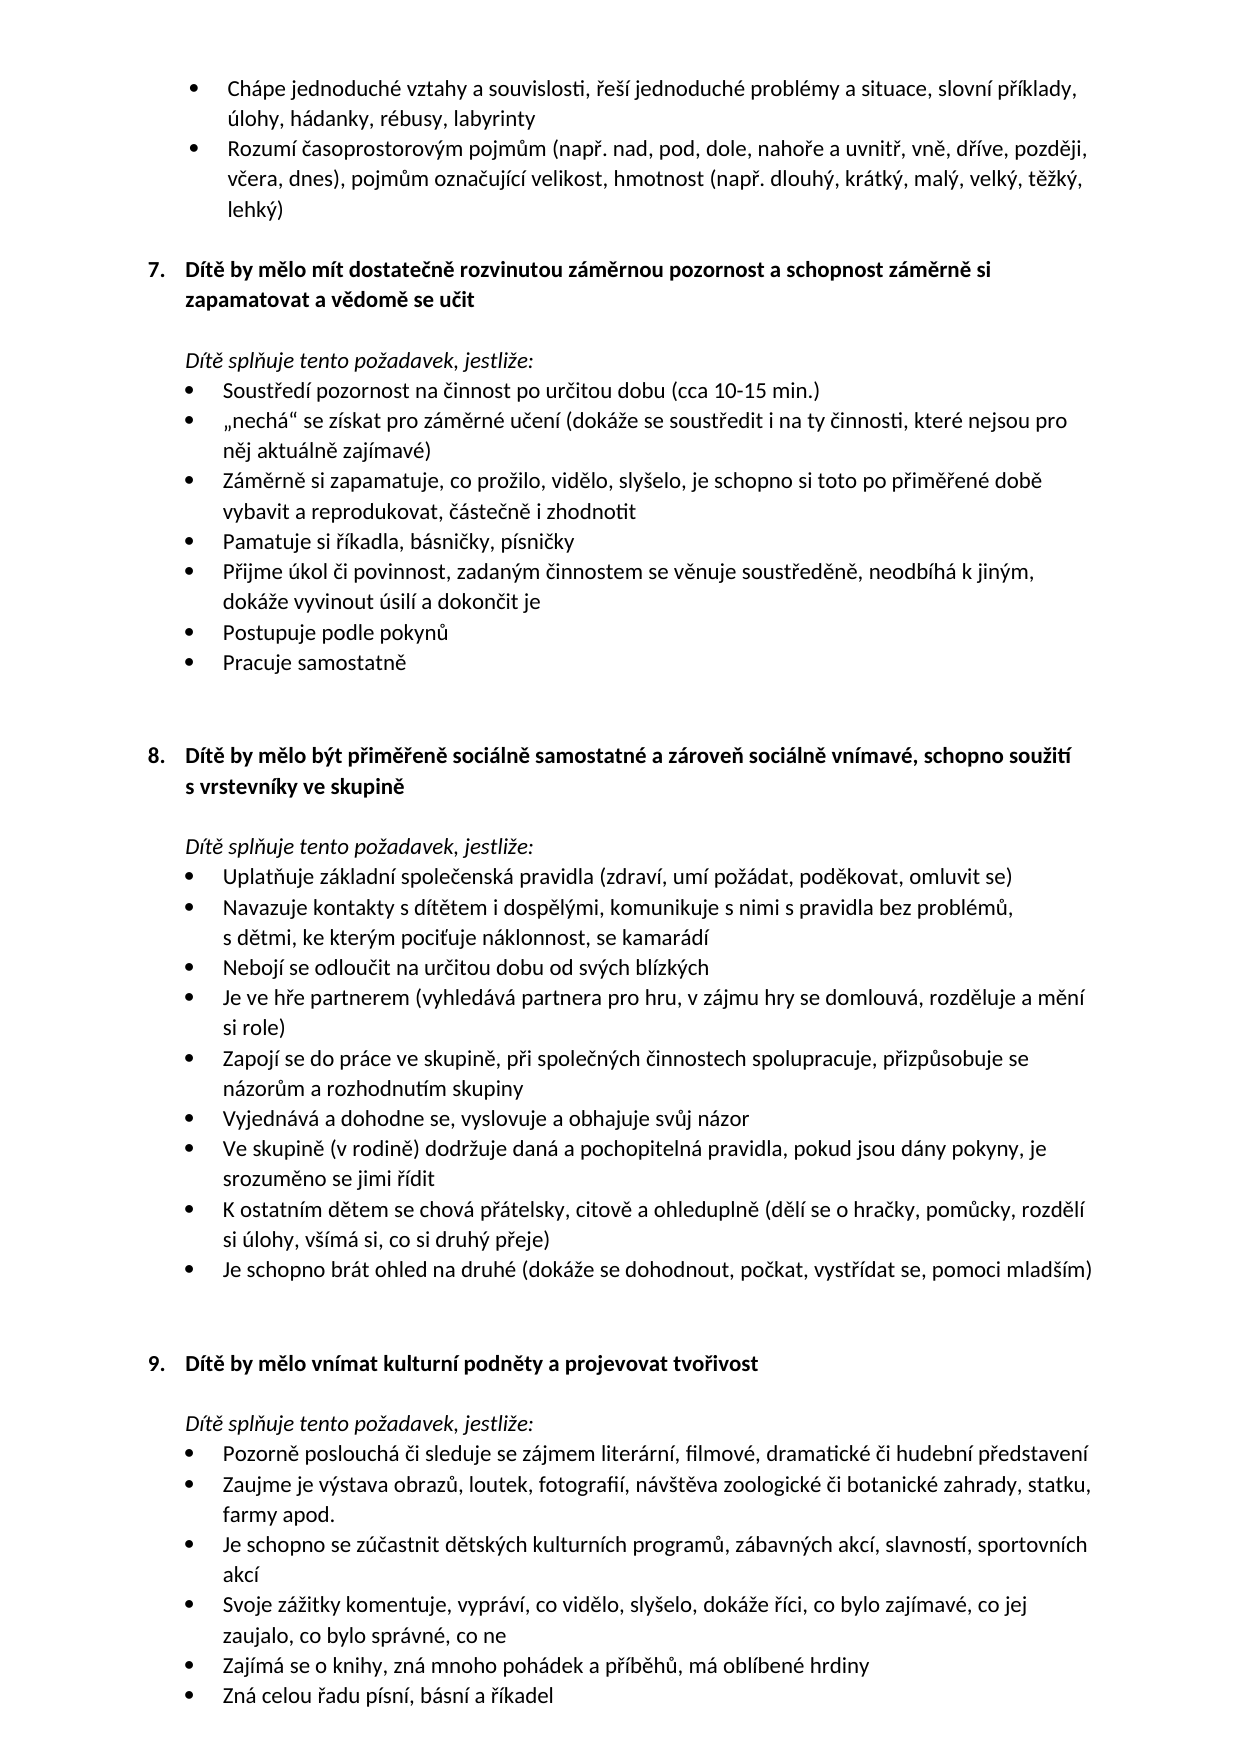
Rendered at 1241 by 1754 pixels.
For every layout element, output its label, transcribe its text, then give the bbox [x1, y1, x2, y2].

list Uplatňuje základní společenská pravidla (zdraví, umí požádat, poděkovat, omluvit se) [185, 862, 1093, 890]
list Záměrně si zapamatuje, co prožilo, vidělo, slyšelo, je schopno si toto po přiměřené době vybavit a reprodukovat, částečně i zhodnotit [185, 467, 1093, 525]
list Pozorně poslouchá či sleduje se zájmem literární, filmové, dramatické či hudební představení [185, 1439, 1093, 1467]
list Přijme úkol či povinnost, zadaným činnostem se věnuje soustředěně, neodbíhá k jiným, dokáže vyvinout úsilí a dokončit je [185, 557, 1093, 615]
list Je ve hře partnerem (vyhledává partnera pro hru, v zájmu hry se domlouvá, rozděluje a mění si role) [185, 983, 1093, 1041]
list Chápe jednoduché vztahy a souvislosti, řeší jednoduché problémy a situace, slovní příklady, úlohy, hádanky, rébusy, labyrinty [190, 74, 1093, 132]
list Zná celou řadu písní, básní a říkadel [185, 1681, 1093, 1709]
list Je schopno se zúčastnit dětských kulturních programů, zábavných akcí, slavností, sportovních akcí [185, 1530, 1093, 1588]
list Ve skupině (v rodině) dodržuje daná a pochopitelná pravidla, pokud jsou dány pokyny, je srozuměno se jimi řídit [185, 1134, 1093, 1192]
list Zajímá se o knihy, zná mnoho pohádek a příběhů, má oblíbené hrdiny [185, 1651, 1093, 1679]
list Vyjednává a dohodne se, vyslovuje a obhajuje svůj názor [185, 1104, 1093, 1132]
list Pracuje samostatně [185, 648, 1093, 676]
list Navazuje kontakty s dítětem i dospělými, komunikuje s nimi s pravidla bez problémů, s dětmi, ke kterým pociťuje náklonnost, se kamarádí [185, 893, 1093, 951]
list Svoje zážitky komentuje, vypráví, co vidělo, slyšelo, dokáže říci, co bylo zajímavé, co jej zaujalo, co bylo správné, co ne [185, 1591, 1093, 1649]
list Dítě by mělo být přiměřeně sociálně samostatné a zároveň sociálně vnímavé, schopno soužití s vrstevníky ve skupině Dítě splňuje tento požadavek, jestliže: [148, 742, 1093, 860]
list Dítě by mělo mít dostatečně rozvinutou záměrnou pozornost a schopnost záměrně si zapamatovat a vědomě se učit [148, 255, 1093, 313]
list Rozumí časoprostorovým pojmům (např. nad, pod, dole, nahoře a uvnitř, vně, dříve, později, včera, dnes), pojmům označující velikost, hmotnost (např. dlouhý, krátký, malý, velký, těžký, lehký) [190, 134, 1093, 223]
list Zaujme je výstava obrazů, loutek, fotografií, návštěva zoologické či botanické zahrady, statku, farmy apod. [185, 1470, 1093, 1528]
list Soustředí pozornost na činnost po určitou dobu (cca 10-15 min.) [185, 376, 1093, 404]
list Postupuje podle pokynů [185, 618, 1093, 646]
list K ostatním dětem se chová přátelsky, citově a ohleduplně (dělí se o hračky, pomůcky, rozdělí si úlohy, všímá si, co si druhý přeje) [185, 1195, 1093, 1253]
list Pamatuje si říkadla, básničky, písničky [185, 527, 1093, 555]
list „nechá“ se získat pro záměrné učení (dokáže se soustředit i na ty činnosti, které nejsou pro něj aktuálně zajímavé) [185, 406, 1093, 464]
list Dítě by mělo vnímat kulturní podněty a projevovat tvořivost Dítě splňuje tento požadavek, jestliže: [148, 1349, 1093, 1437]
list Nebojí se odloučit na určitou dobu od svých blízkých [185, 953, 1093, 981]
list Zapojí se do práce ve skupině, při společných činnostech spolupracuje, přizpůsobuje se názorům a rozhodnutím skupiny [185, 1044, 1093, 1102]
list Je schopno brát ohled na druhé (dokáže se dohodnout, počkat, vystřídat se, pomoci mladším) [185, 1255, 1093, 1283]
list Dítě splňuje tento požadavek, jestliže: [185, 346, 1093, 374]
